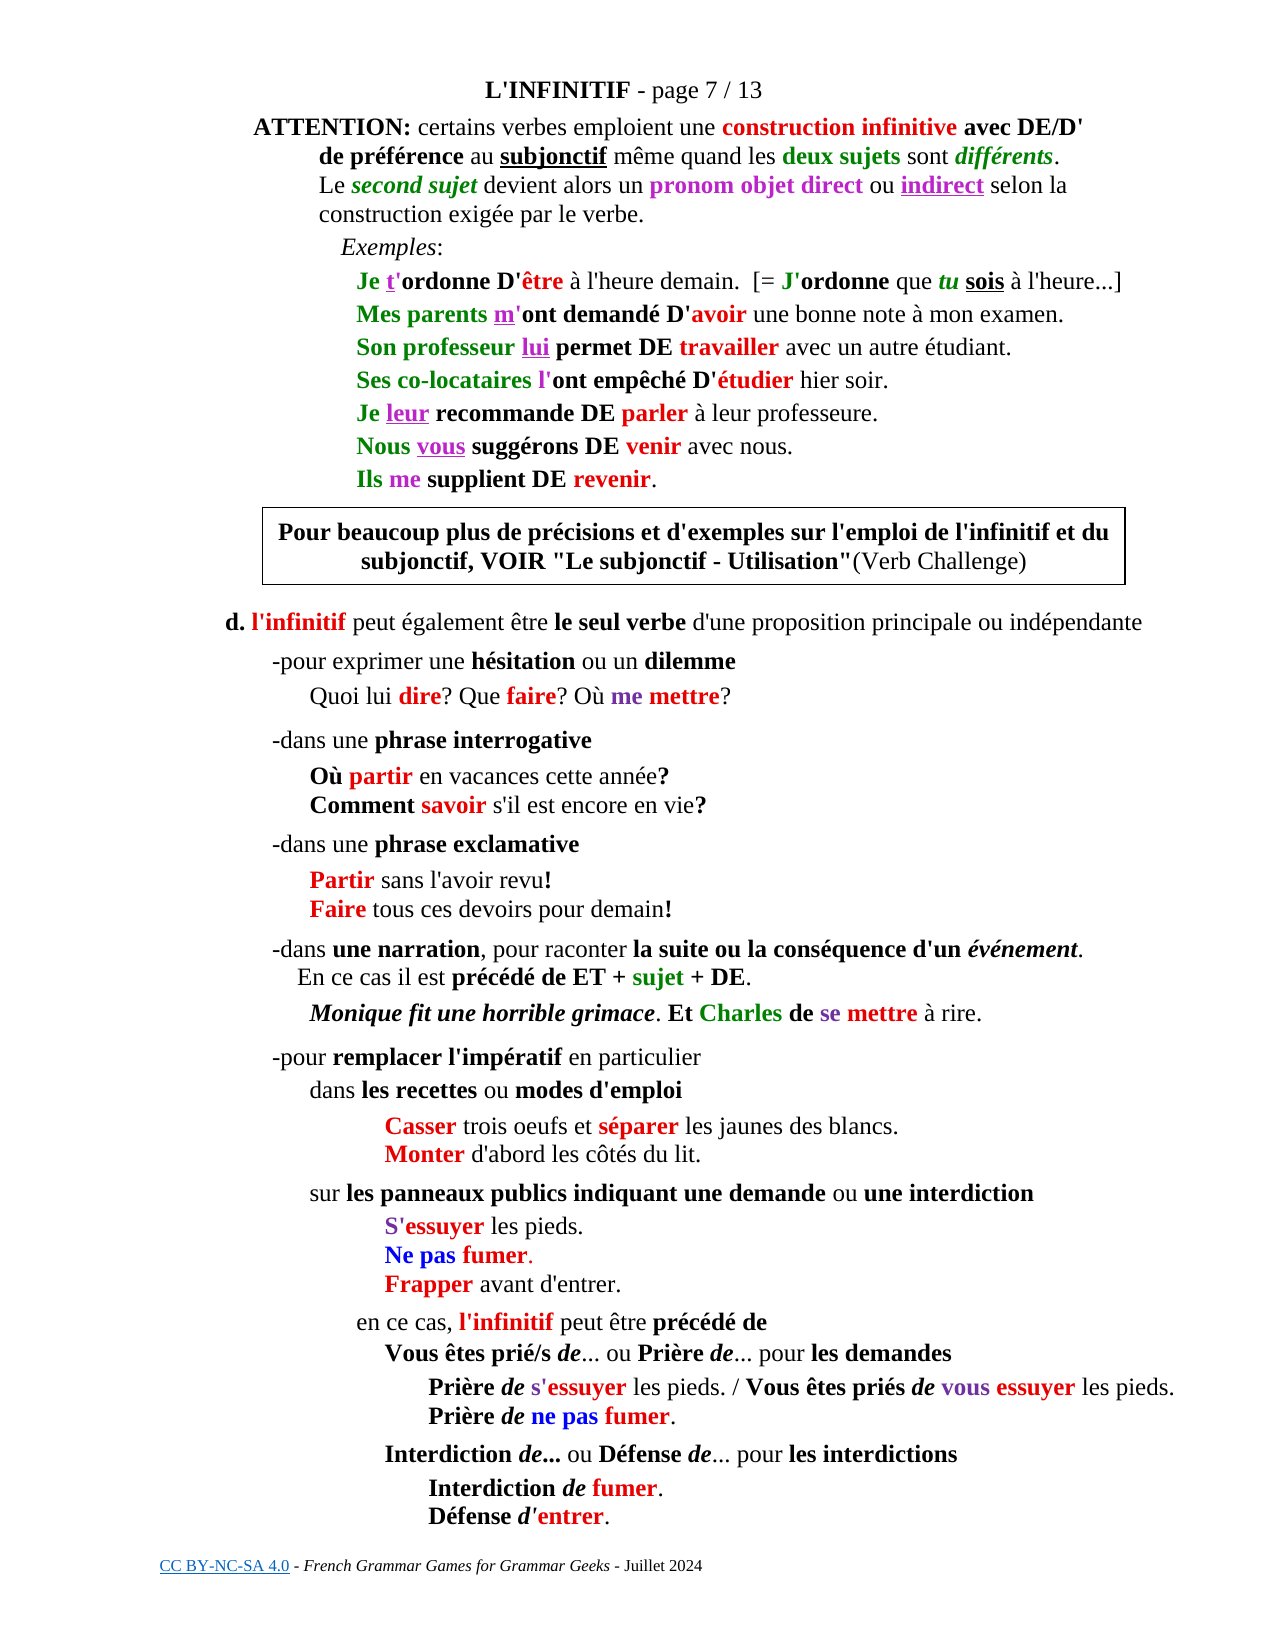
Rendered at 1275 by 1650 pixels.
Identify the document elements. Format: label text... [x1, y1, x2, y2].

text Interdiction de fumer. [375, 1473, 1247, 1501]
text Vous êtes prié/s de... ou Prière de... pour les demandes [328, 1338, 1247, 1367]
text d. l'infinitif peut également être le seul verbe d'une proposition principale ou indépendante [225, 607, 1144, 636]
text Frapper avant d'entrer. [328, 1269, 1247, 1298]
text ATTENTION: certains verbes emploient une construction infinitive avec DE/D' de préférence au subjonctif même quand les deux sujets sont différents. Le second sujet devient alors un pronom objet direct ou indirect selon la construction exigée par le verbe. [253, 112, 1088, 227]
text Prière de s'essuyer les pieds. / Vous êtes priés de vous essuyer les pieds. [375, 1372, 1247, 1401]
text -dans une phrase interrogative [225, 725, 1144, 754]
text -pour remplacer l'impératif en particulier [272, 1042, 1144, 1071]
text en ce cas, l'infinitif peut être précédé de [309, 1307, 1247, 1336]
text Je t'ordonne D'être à l'heure demain. [= J'ordonne que tu sois à l'heure...] [356, 266, 1200, 294]
text Ne pas fumer. [328, 1240, 1247, 1269]
text Je leur recommande DE parler à leur professeure. [356, 398, 1088, 427]
text -dans une narration, pour raconter la suite ou la conséquence d'un événement. [272, 934, 1144, 962]
text Mes parents m'ont demandé D'avoir une bonne note à mon examen. [356, 299, 1191, 328]
text -dans une phrase exclamative [225, 829, 1144, 858]
table_header Pour beaucoup plus de précisions et d'exemples sur l'emploi de l'infinitif et du subjonctif, VOIR "Le subjonctif - Utilisation"(Verb Challenge) [263, 508, 1124, 584]
text sur les panneaux publics indiquant une demande ou une interdiction [244, 1178, 1247, 1207]
text Monique fit une horrible grimace. Et Charles de se mettre à rire. [225, 998, 1144, 1027]
text Interdiction de... ou Défense de... pour les interdictions [328, 1439, 1247, 1468]
text -pour exprimer une hésitation ou un dilemme [225, 646, 1144, 674]
text Casser trois oeufs et séparer les jaunes des blancs. [328, 1111, 1247, 1139]
text Ils me supplient DE revenir. [356, 464, 1088, 493]
text S'essuyer les pieds. [328, 1211, 1247, 1240]
text Monter d'abord les côtés du lit. [328, 1139, 1153, 1168]
text Nous vous suggérons DE venir avec nous. [356, 431, 1088, 460]
text Où partir en vacances cette année? [225, 761, 1144, 790]
text Défense d'entrer. [375, 1501, 1247, 1530]
text Faire tous ces devoirs pour demain! [225, 894, 1144, 923]
text En ce cas il est précédé de ET + sujet + DE. [272, 962, 1144, 991]
text Ses co-locataires l'ont empêché D'étudier hier soir. [356, 365, 1088, 394]
text Son professeur lui permet DE travailler avec un autre étudiant. [356, 332, 1088, 361]
text Quoi lui dire? Que faire? Où me mettre? [225, 681, 1144, 710]
text Exemples: [309, 232, 1247, 261]
text Comment savoir s'il est encore en vie? [225, 790, 1144, 819]
text dans les recettes ou modes d'emploi [225, 1075, 1144, 1104]
text Prière de ne pas fumer. [375, 1401, 1247, 1429]
text Partir sans l'avoir revu! [225, 865, 1144, 894]
